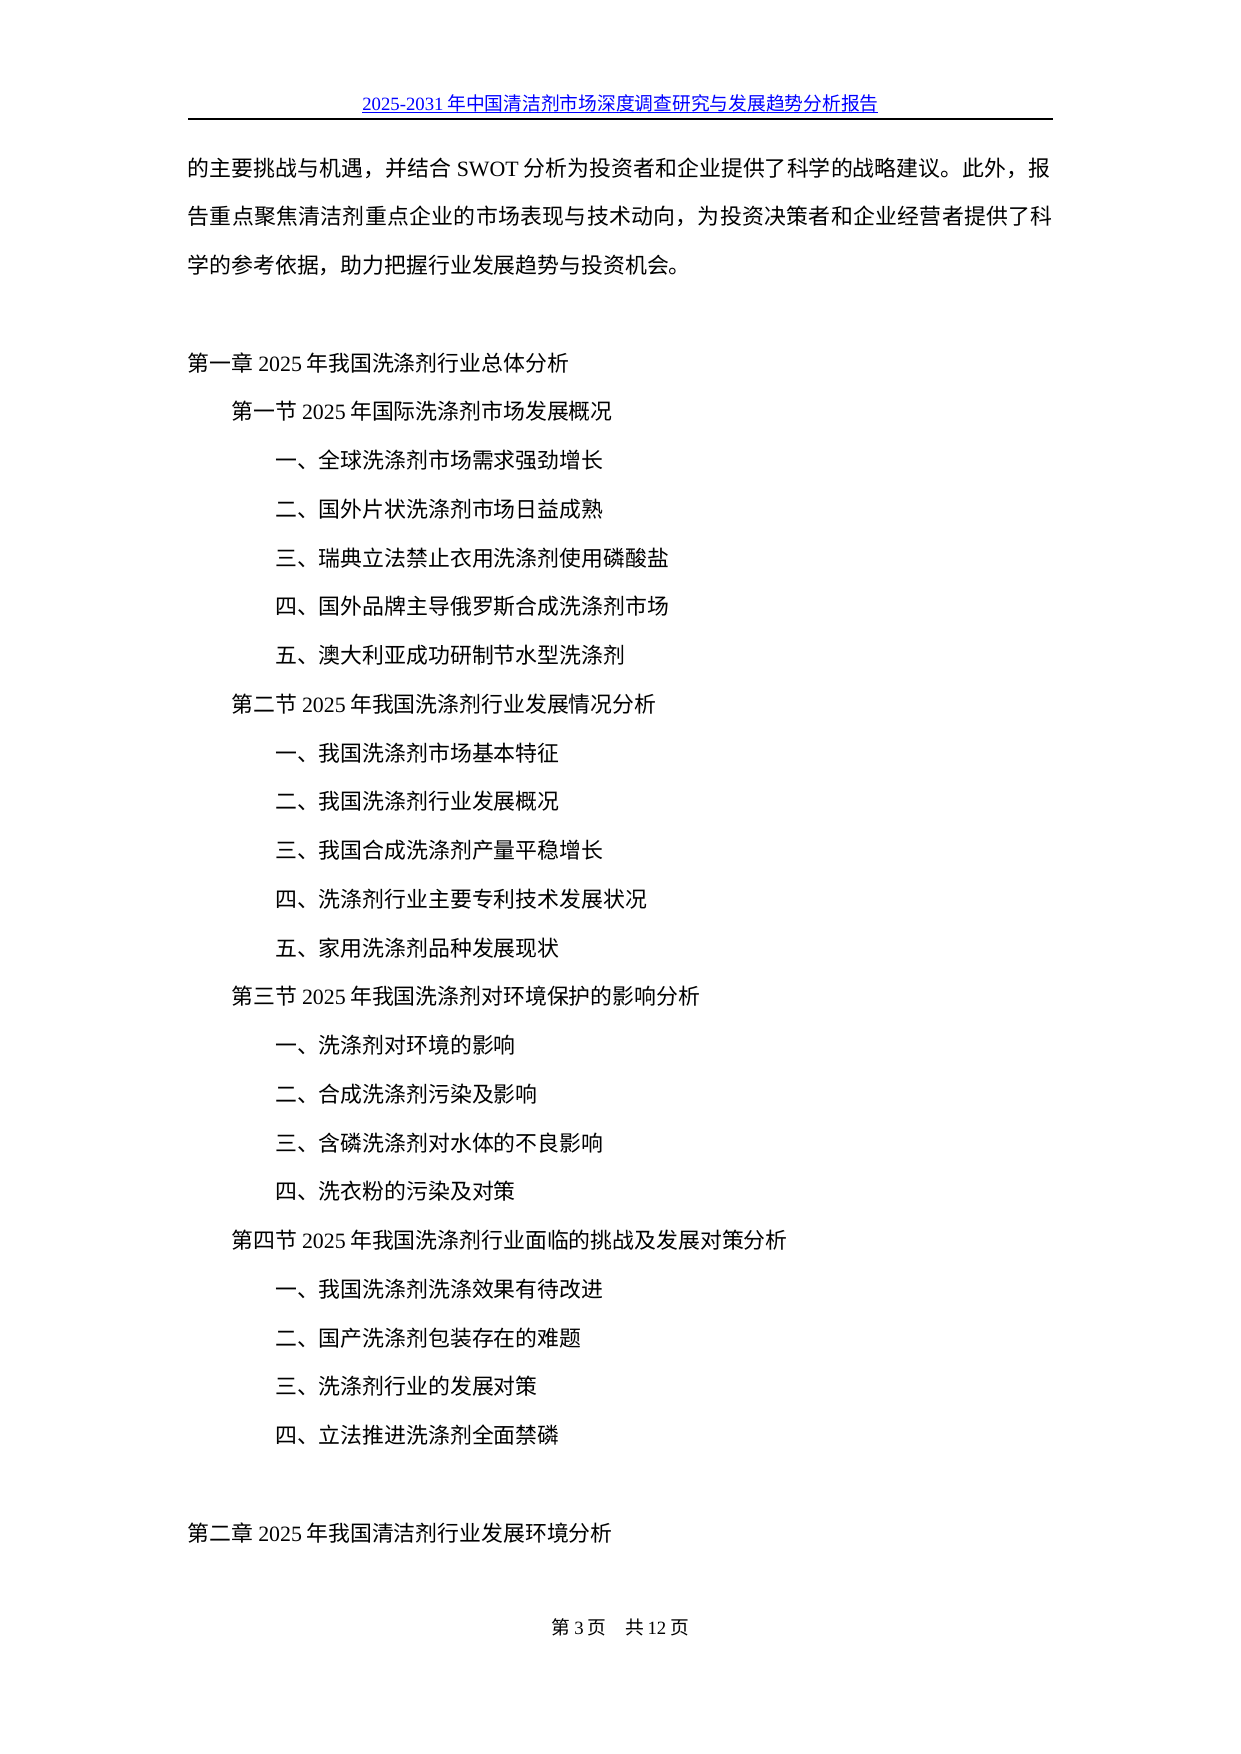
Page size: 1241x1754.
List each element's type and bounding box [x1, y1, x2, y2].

text [187, 150, 1053, 1548]
